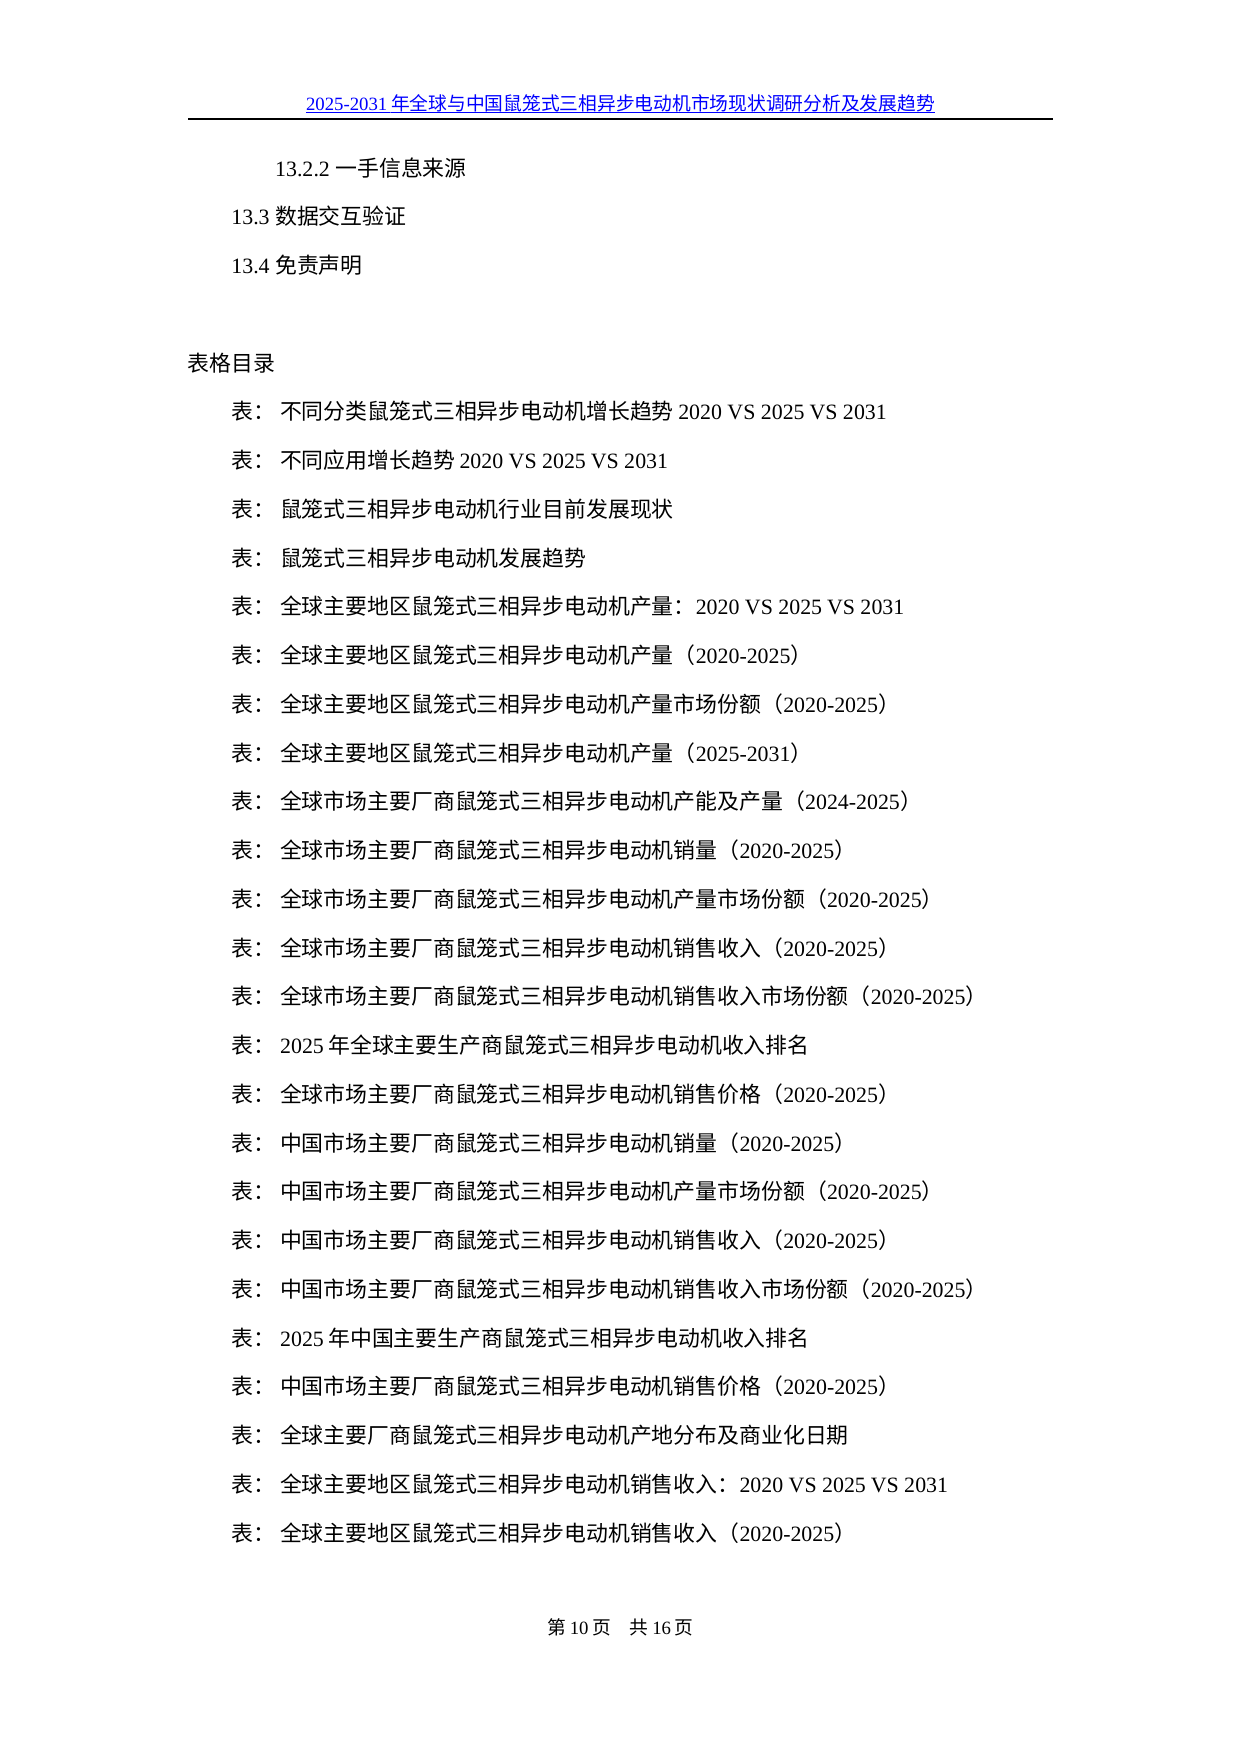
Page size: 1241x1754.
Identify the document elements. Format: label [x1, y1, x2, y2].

text [187, 150, 1053, 1548]
